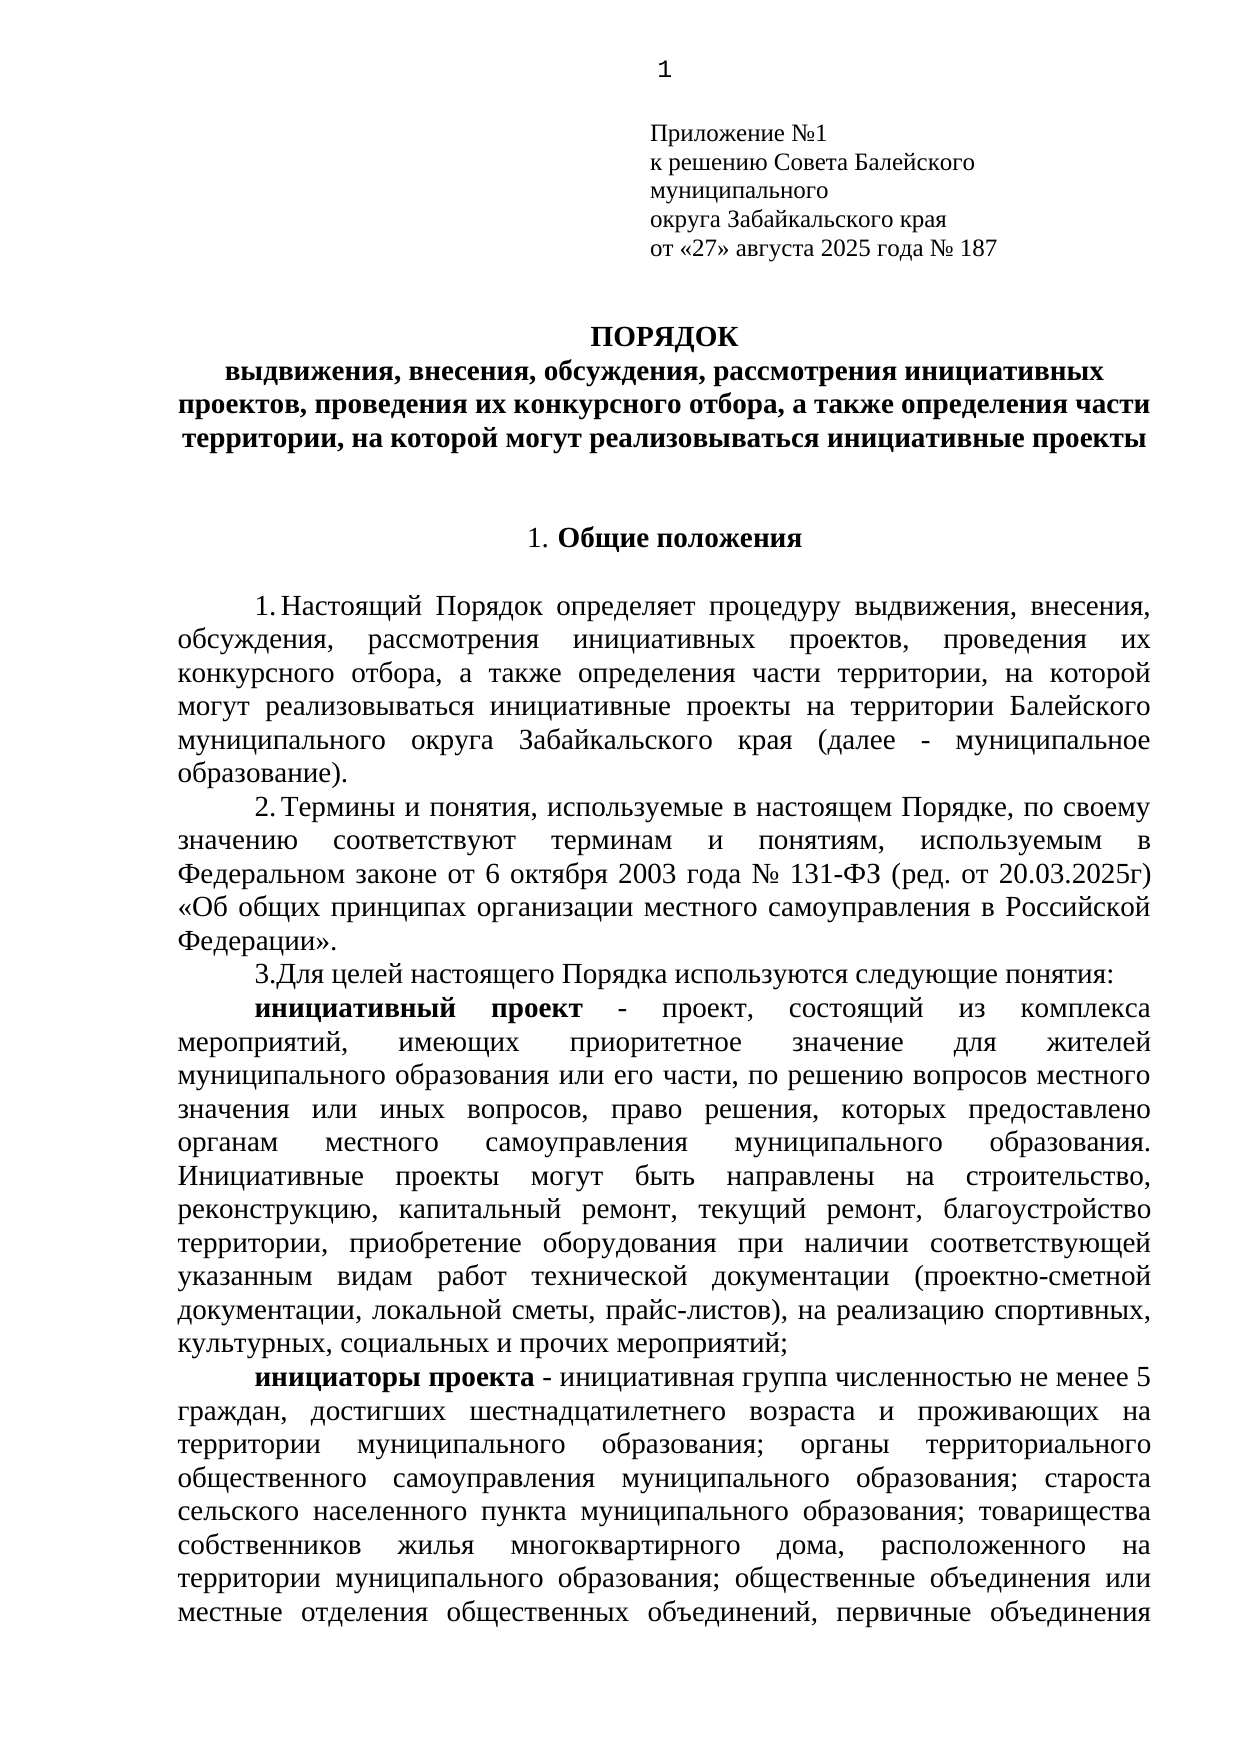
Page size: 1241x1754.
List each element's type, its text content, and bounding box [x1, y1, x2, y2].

text инициативный проект - проект, состоящий из комплекса мероприятий, имеющих приоритетное значение для жителей муниципального образования или его части, по решению вопросов местного значения или иных вопросов, право решения, которых предоставлено органам местного самоуправления муниципального образования. Инициативные проекты могут быть направлены на строительство, реконструкцию, капитальный ремонт, текущий ремонт, благоустройство территории, приобретение оборудования при наличии соответствующей указанным видам работ технической документации (проектно-сметной документации, локальной сметы, прайс-листов), на реализацию спортивных, культурных, социальных и прочих мероприятий; [177, 990, 1152, 1359]
text Приложение №1 к решению Совета Балейского муниципального округа Забайкальского края от «27» августа 2025 года № 187 [650, 118, 1152, 262]
list Общие положения [177, 521, 1152, 554]
list Термины и понятия, используемые в настоящем Порядке, по своему значению соответствуют терминам и понятиям, используемым в Федеральном законе от 6 октября 2003 года № 131-ФЗ (ред. от 20.03.2025г) «Об общих принципах организации местного самоуправления в Российской Федерации». [177, 789, 1152, 957]
text 3.Для целей настоящего Порядка используются следующие понятия: [177, 957, 1152, 990]
text ПОРЯДОК выдвижения, внесения, обсуждения, рассмотрения инициативных проектов, проведения их конкурсного отбора, а также определения части территории, на которой могут реализовываться инициативные проекты [177, 319, 1152, 453]
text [177, 1359, 1152, 1627]
list Настоящий Порядок определяет процедуру выдвижения, внесения, обсуждения, рассмотрения инициативных проектов, проведения их конкурсного отбора, а также определения части территории, на которой могут реализовываться инициативные проекты на территории Балейского муниципального округа Забайкальского края (далее - муниципальное образование). [177, 588, 1152, 789]
